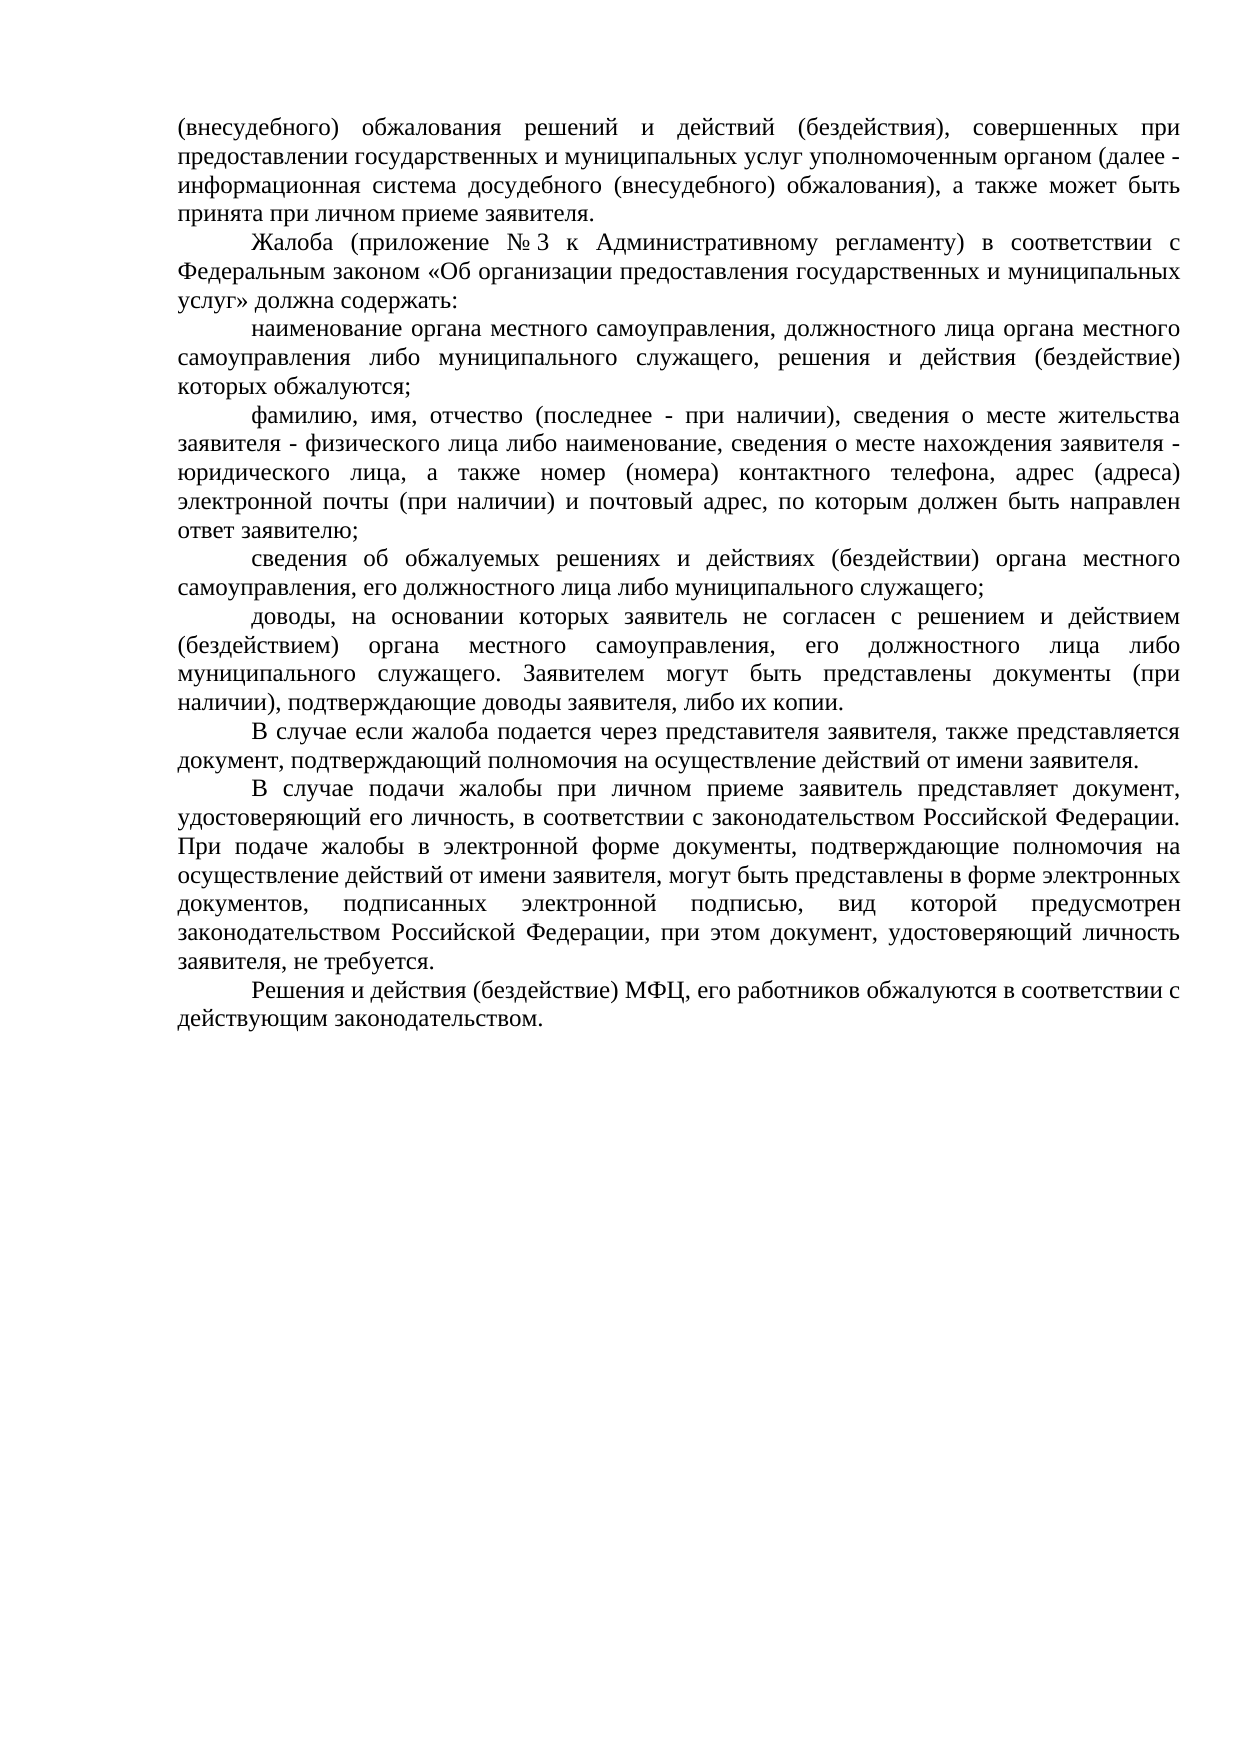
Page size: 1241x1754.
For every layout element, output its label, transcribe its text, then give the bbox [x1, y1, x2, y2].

text доводы, на основании которых заявитель не согласен с решением и действием (бездействием) органа местного самоуправления, его должностного лица либо муниципального служащего. Заявителем могут быть представлены документы (при наличии), подтверждающие доводы заявителя, либо их копии. [177, 601, 1181, 716]
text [177, 112, 1181, 227]
text В случае если жалоба подается через представителя заявителя, также представляется документ, подтверждающий полномочия на осуществление действий от имени заявителя. [177, 716, 1181, 773]
text Решения и действия (бездействие) МФЦ, его работников обжалуются в соответствии с действующим законодательством. [177, 975, 1181, 1032]
text Жалоба (приложение № 3 к Административному регламенту) в соответствии с Федеральным законом «Об организации предоставления государственных и муниципальных услуг» должна содержать: [177, 227, 1181, 313]
text В случае подачи жалобы при личном приеме заявитель представляет документ, удостоверяющий его личность, в соответствии с законодательством Российской Федерации. При подаче жалобы в электронной форме документы, подтверждающие полномочия на осуществление действий от имени заявителя, могут быть представлены в форме электронных документов, подписанных электронной подписью, вид которой предусмотрен законодательством Российской Федерации, при этом документ, удостоверяющий личность заявителя, не требуется. [177, 773, 1181, 975]
text наименование органа местного самоуправления, должностного лица органа местного самоуправления либо муниципального служащего, решения и действия (бездействие) которых обжалуются; [177, 313, 1181, 400]
text фамилию, имя, отчество (последнее - при наличии), сведения о месте жительства заявителя - физического лица либо наименование, сведения о месте нахождения заявителя - юридического лица, а также номер (номера) контактного телефона, адрес (адреса) электронной почты (при наличии) и почтовый адрес, по которым должен быть направлен ответ заявителю; [177, 400, 1181, 543]
text сведения об обжалуемых решениях и действиях (бездействии) органа местного самоуправления, его должностного лица либо муниципального служащего; [177, 543, 1181, 601]
